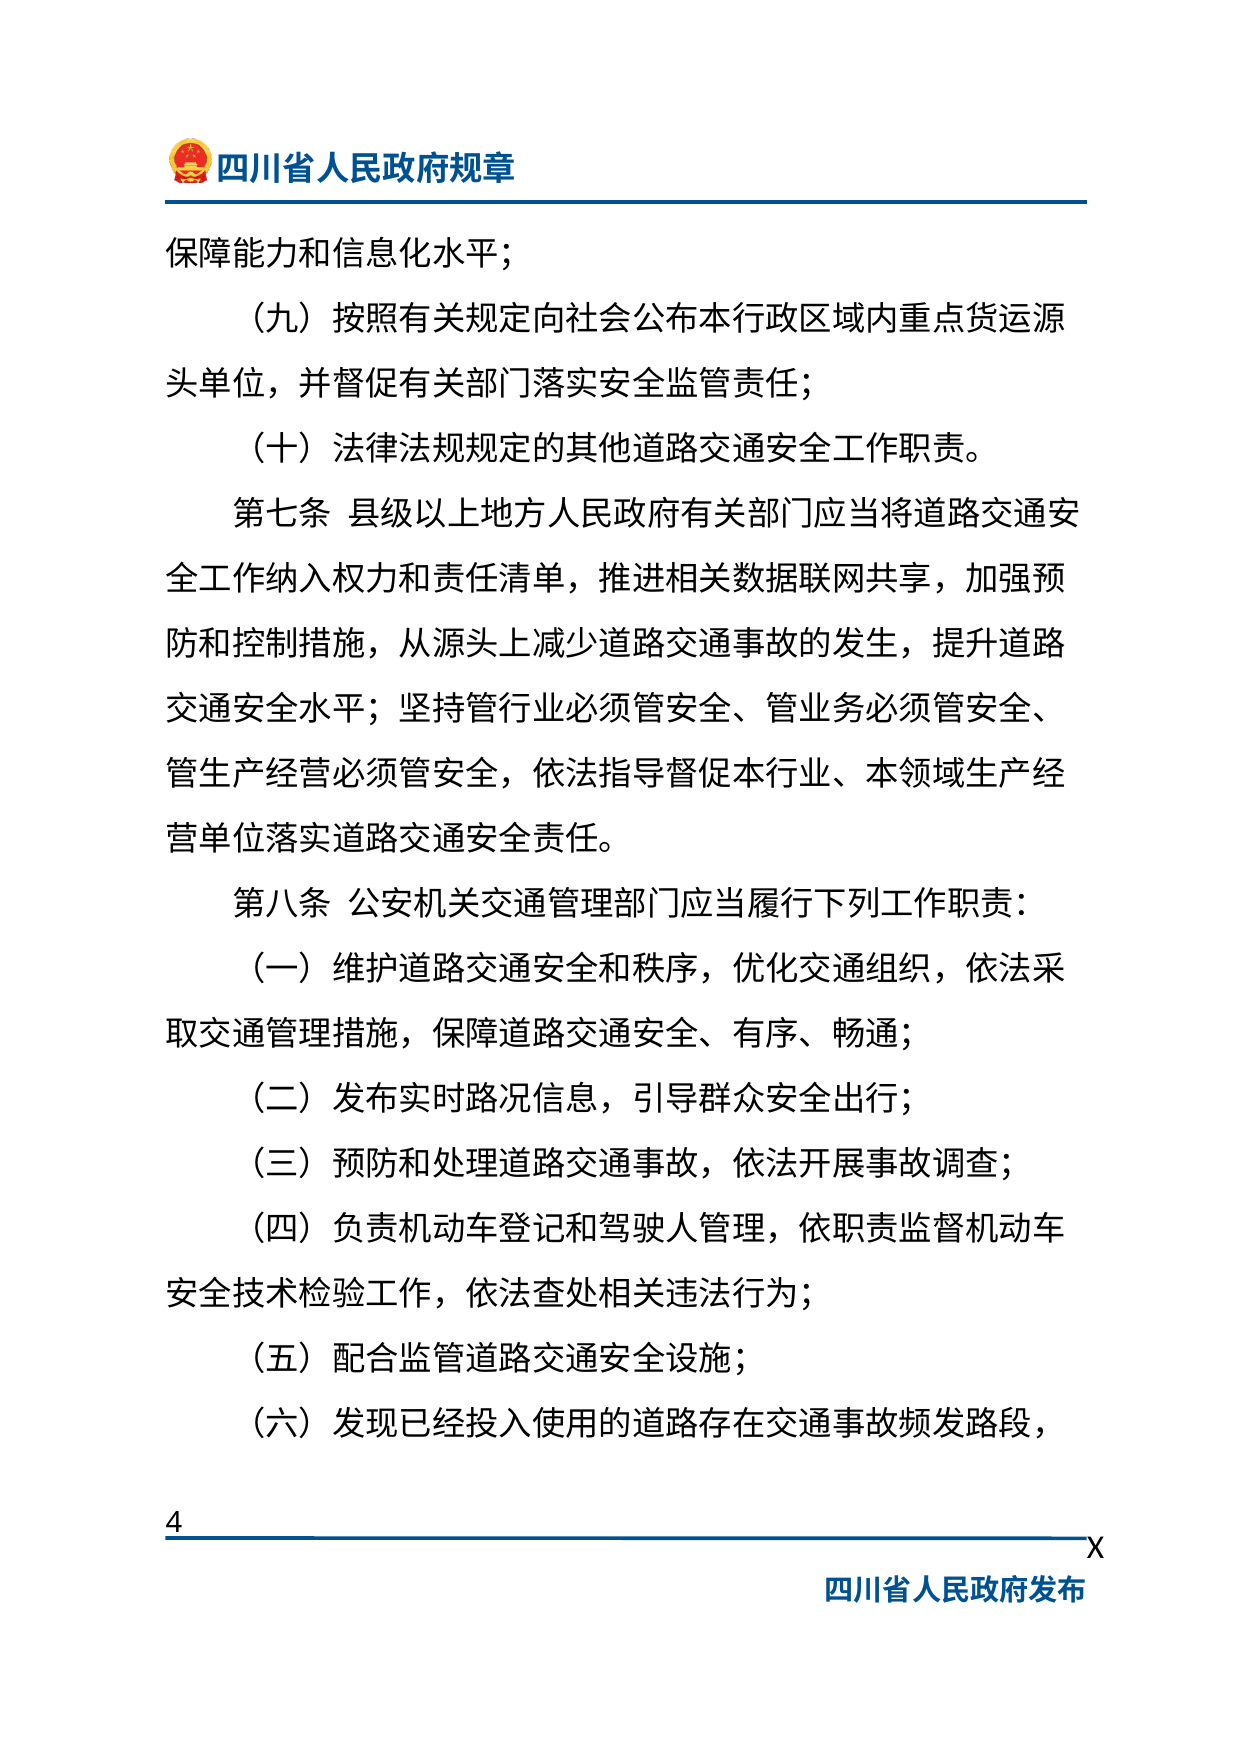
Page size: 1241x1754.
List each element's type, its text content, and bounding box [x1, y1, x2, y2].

text （五）配合监管道路交通安全设施； [165, 1324, 1087, 1389]
text （二）发布实时路况信息，引导群众安全出行； [165, 1064, 1087, 1129]
text （八）加强农村地区道路交通安全基础设施建设、公共交通服务、道路交通安全综合治理，提升农村地区道路交通安全保障能力和信息化水平； [165, 219, 1087, 284]
picture [165, 136, 216, 187]
text 第七条 县级以上地方人民政府有关部门应当将道路交通安全工作纳入权力和责任清单，推进相关数据联网共享，加强预防和控制措施，从源头上减少道路交通事故的发生，提升道路交通安全水平；坚持管行业必须管安全、管业务必须管安全、管生产经营必须管安全，依法指导督促本行业、本领域生产经营单位落实道路交通安全责任。 [165, 479, 1087, 869]
text （一）维护道路交通安全和秩序，优化交通组织，依法采取交通管理措施，保障道路交通安全、有序、畅通； [165, 934, 1087, 1064]
text （十）法律法规规定的其他道路交通安全工作职责。 [165, 414, 1087, 479]
text （三）预防和处理道路交通事故，依法开展事故调查； [165, 1129, 1087, 1194]
text （六）发现已经投入使用的道路存在交通事故频发路段，或者停车场、道路配套设施存在交通安全严重隐患的，应当及时向当地人民政府报告； [165, 1389, 1087, 1454]
text （九）按照有关规定向社会公布本行政区域内重点货运源头单位，并督促有关部门落实安全监管责任； [165, 284, 1087, 414]
text 第八条 公安机关交通管理部门应当履行下列工作职责： [165, 869, 1087, 934]
text （四）负责机动车登记和驾驶人管理，依职责监督机动车安全技术检验工作，依法查处相关违法行为； [165, 1194, 1087, 1324]
